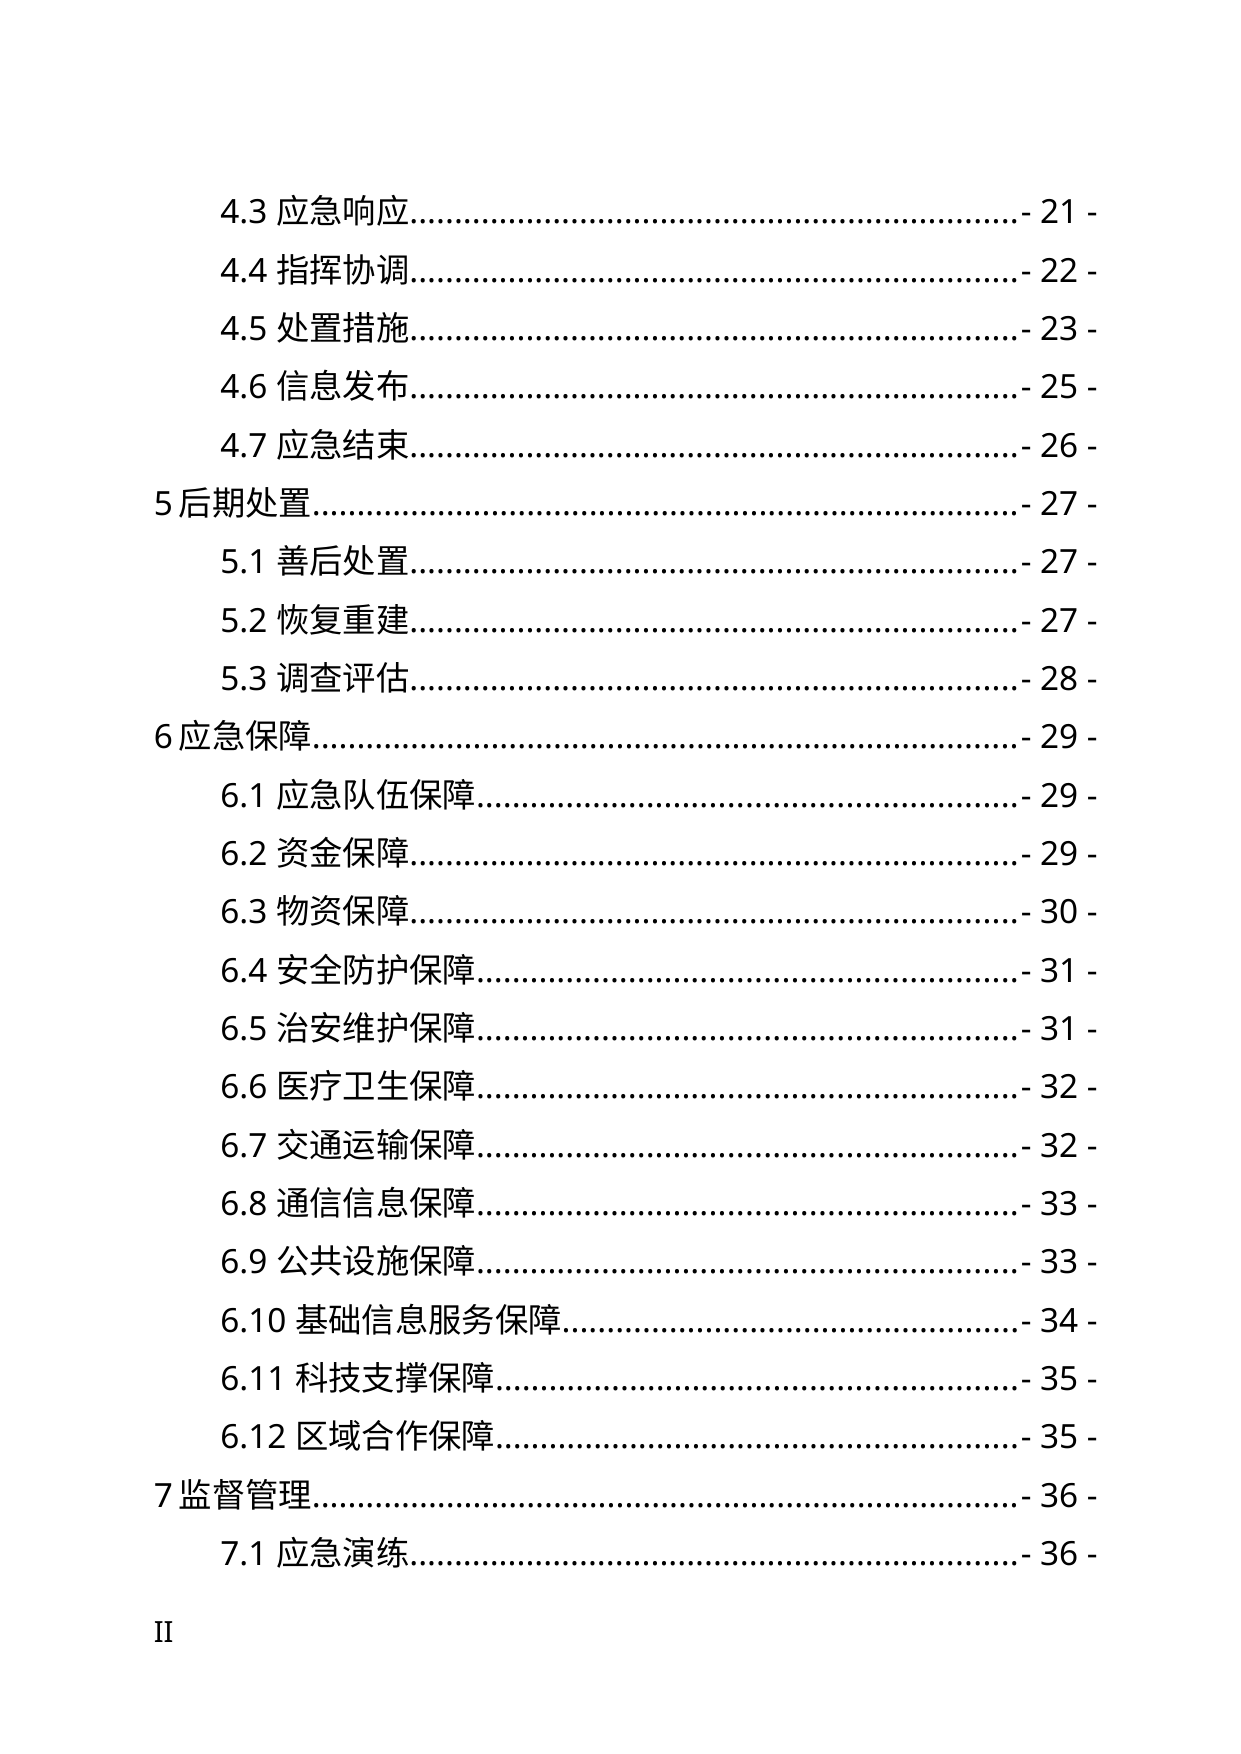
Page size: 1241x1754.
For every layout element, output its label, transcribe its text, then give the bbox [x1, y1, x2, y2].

text 6.5 治安维护保障 - 31 - [220, 994, 1087, 1052]
text 5.3 调查评估 - 28 - [220, 644, 1087, 702]
text 6.2 资金保障 - 29 - [220, 819, 1087, 877]
text 7.1 应急演练 - 36 - [220, 1519, 1087, 1577]
text 6.12 区域合作保障 - 35 - [220, 1402, 1087, 1461]
text 4.5 处置措施 - 23 - [220, 294, 1087, 352]
text 5 后期处置 - 27 - [153, 469, 1087, 527]
text 6.4 安全防护保障 - 31 - [220, 936, 1087, 994]
text 7 监督管理 - 36 - [153, 1461, 1087, 1519]
text 6.3 物资保障 - 30 - [220, 877, 1087, 936]
text 6.11 科技支撑保障 - 35 - [220, 1344, 1087, 1402]
text 6.7 交通运输保障 - 32 - [220, 1111, 1087, 1169]
text 4.6 信息发布 - 25 - [220, 352, 1087, 411]
text 6.1 应急队伍保障 - 29 - [220, 761, 1087, 819]
text 6.8 通信信息保障 - 33 - [220, 1169, 1087, 1227]
text 6.6 医疗卫生保障 - 32 - [220, 1052, 1087, 1111]
text 6 应急保障 - 29 - [153, 702, 1087, 761]
text 6.9 公共设施保障 - 33 - [220, 1227, 1087, 1286]
text 5.2 恢复重建 - 27 - [220, 586, 1087, 644]
text 5.1 善后处置 - 27 - [220, 527, 1087, 586]
text 4.4 指挥协调 - 22 - [220, 236, 1087, 294]
text 4.7 应急结束 - 26 - [220, 411, 1087, 469]
text 4.3 应急响应 - 21 - [220, 177, 1087, 236]
text 6.10 基础信息服务保障 - 34 - [220, 1286, 1087, 1344]
